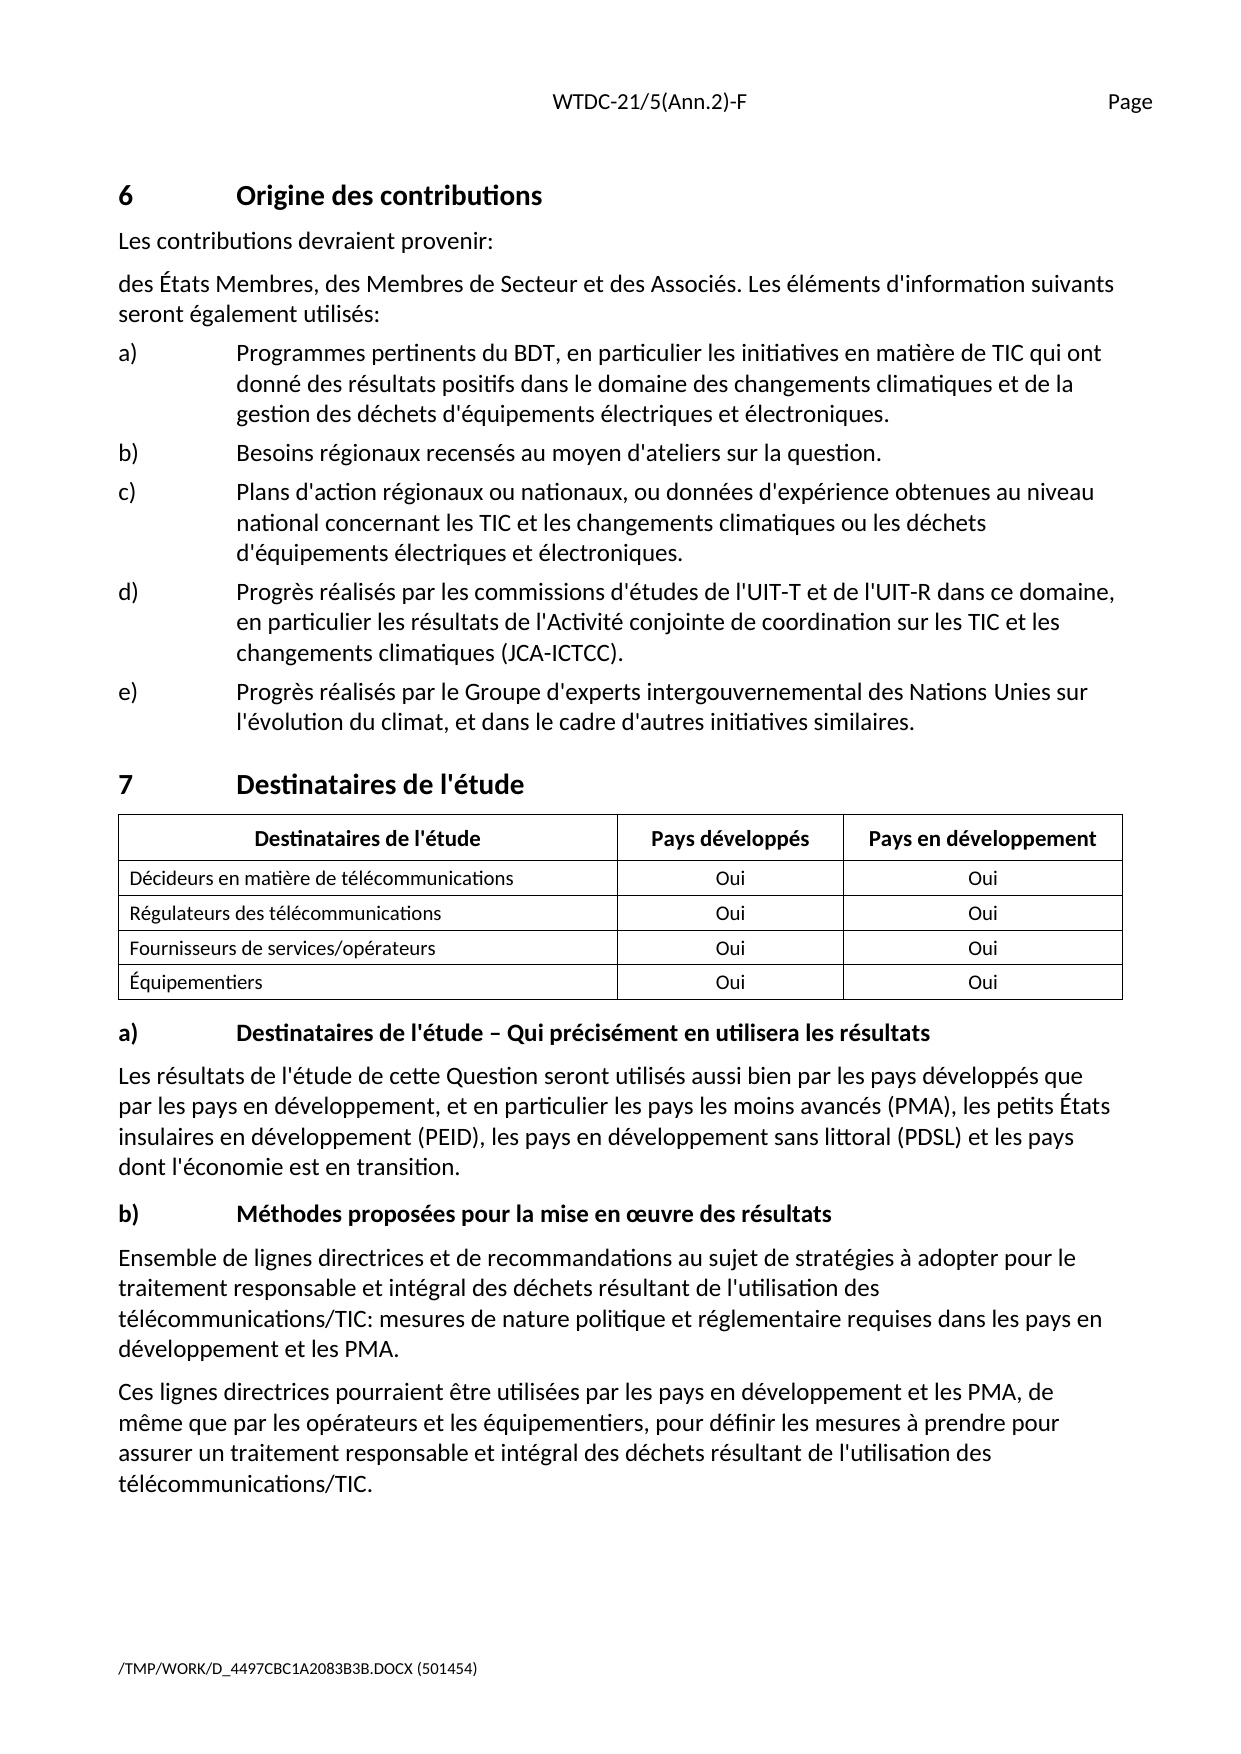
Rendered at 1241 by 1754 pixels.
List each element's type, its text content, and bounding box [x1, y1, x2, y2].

text Les contributions devraient provenir: [118, 225, 1122, 256]
text des États Membres, des Membres de Secteur et des Associés. Les éléments d'information suivants seront également utilisés: [118, 268, 1122, 329]
subtitle b) Méthodes proposées pour la mise en œuvre des résultats [118, 1199, 1122, 1229]
table_cell Oui [844, 931, 1122, 964]
subtitle a) Destinataires de l'étude – Qui précisément en utilisera les résultats [118, 1017, 1122, 1047]
text Les résultats de l'étude de cette Question seront utilisés aussi bien par les pays développés que par les pays en développement, et en particulier les pays les moins avancés (PMA), les petits États insulaires en développement (PEID), les pays en développement sans littoral (PDSL) et les pays dont l'économie est en transition. [118, 1060, 1122, 1182]
table_cell Oui [618, 861, 843, 895]
table_cell Oui [618, 896, 843, 929]
table_cell Équipementiers [119, 965, 617, 999]
table_cell Décideurs en matière de télécommunications [119, 861, 617, 895]
table_cell Oui [844, 896, 1122, 929]
table_cell Oui [844, 861, 1122, 895]
table_cell Oui [844, 965, 1122, 999]
text e) Progrès réalisés par le Groupe d'experts intergouvernemental des Nations Unies sur l'évolution du climat, et dans le cadre d'autres initiatives similaires. [118, 676, 1122, 737]
text d) Progrès réalisés par les commissions d'études de l'UIT-T et de l'UIT-R dans ce domaine, en particulier les résultats de l'Activité conjointe de coordination sur les TIC et les changements climatiques (JCA-ICTCC). [118, 576, 1122, 668]
table_header Destinataires de l'étude [119, 815, 617, 860]
table_cell Régulateurs des télécommunications [119, 896, 617, 929]
text Ces lignes directrices pourraient être utilisées par les pays en développement et les PMA, de même que par les opérateurs et les équipementiers, pour définir les mesures à prendre pour assurer un traitement responsable et intégral des déchets résultant de l'utilisation des télécommunications/TIC. [118, 1376, 1122, 1498]
table_header Pays développés [618, 815, 843, 860]
text a) Programmes pertinents du BDT, en particulier les initiatives en matière de TIC qui ont donné des résultats positifs dans le domaine des changements climatiques et de la gestion des déchets d'équipements électriques et électroniques. [118, 337, 1122, 429]
text c) Plans d'action régionaux ou nationaux, ou données d'expérience obtenues au niveau national concernant les TIC et les changements climatiques ou les déchets d'équipements électriques et électroniques. [118, 476, 1122, 568]
table_cell Fournisseurs de services/opérateurs [119, 931, 617, 964]
text b) Besoins régionaux recensés au moyen d'ateliers sur la question. [118, 437, 1122, 468]
subtitle 6 Origine des contributions [118, 177, 1122, 212]
table_header Pays en développement [844, 815, 1122, 860]
table_cell Oui [618, 931, 843, 964]
table_cell Oui [618, 965, 843, 999]
subtitle 7 Destinataires de l'étude [118, 766, 1122, 802]
text Ensemble de lignes directrices et de recommandations au sujet de stratégies à adopter pour le traitement responsable et intégral des déchets résultant de l'utilisation des télécommunications/TIC: mesures de nature politique et réglementaire requises dans les pays en développement et les PMA. [118, 1242, 1122, 1364]
